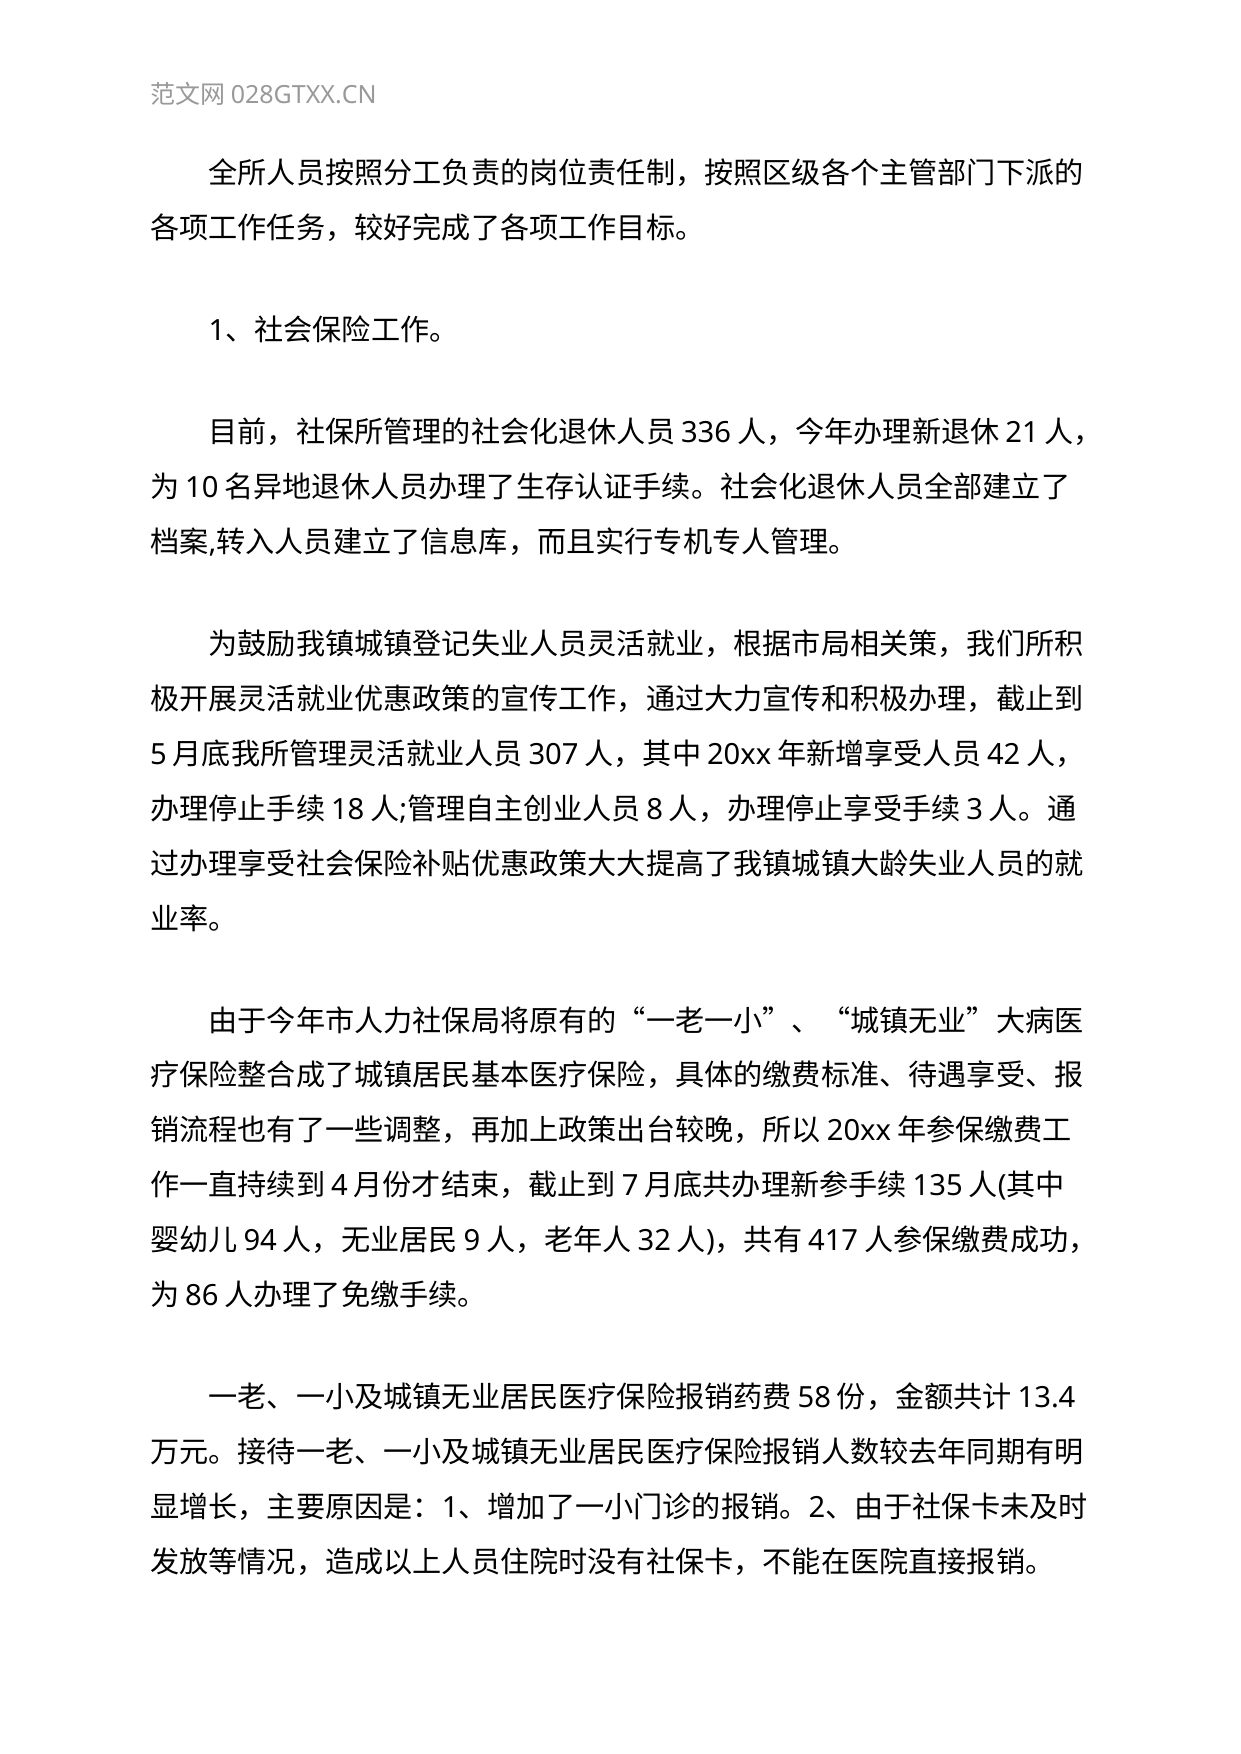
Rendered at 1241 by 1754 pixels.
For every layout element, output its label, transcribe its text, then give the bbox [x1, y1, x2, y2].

text 为鼓励我镇城镇登记失业人员灵活就业，根据市局相关策，我们所积极开展灵活就业优惠政策的宣传工作，通过大力宣传和积极办理，截止到5月底我所管理灵活就业人员307人，其中20xx年新增享受人员42人，办理停止手续18人;管理自主创业人员8人，办理停止享受手续3人。通过办理享受社会保险补贴优惠政策大大提高了我镇城镇大龄失业人员的就业率。 [150, 621, 1090, 938]
text 1、社会保险工作。 [150, 307, 1090, 349]
text 全所人员按照分工负责的岗位责任制，按照区级各个主管部门下派的各项工作任务，较好完成了各项工作目标。 [150, 150, 1090, 247]
text 由于今年市人力社保局将原有的“一老一小”、“城镇无业”大病医疗保险整合成了城镇居民基本医疗保险，具体的缴费标准、待遇享受、报销流程也有了一些调整，再加上政策出台较晚，所以20xx年参保缴费工作一直持续到4月份才结束，截止到7月底共办理新参手续135人(其中婴幼儿94人，无业居民9人，老年人32人)，共有417人参保缴费成功，为86人办理了免缴手续。 [150, 997, 1090, 1314]
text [150, 1374, 1090, 1581]
text 目前，社保所管理的社会化退休人员336人，今年办理新退休21人，为10名异地退休人员办理了生存认证手续。社会化退休人员全部建立了档案,转入人员建立了信息库，而且实行专机专人管理。 [150, 409, 1090, 561]
